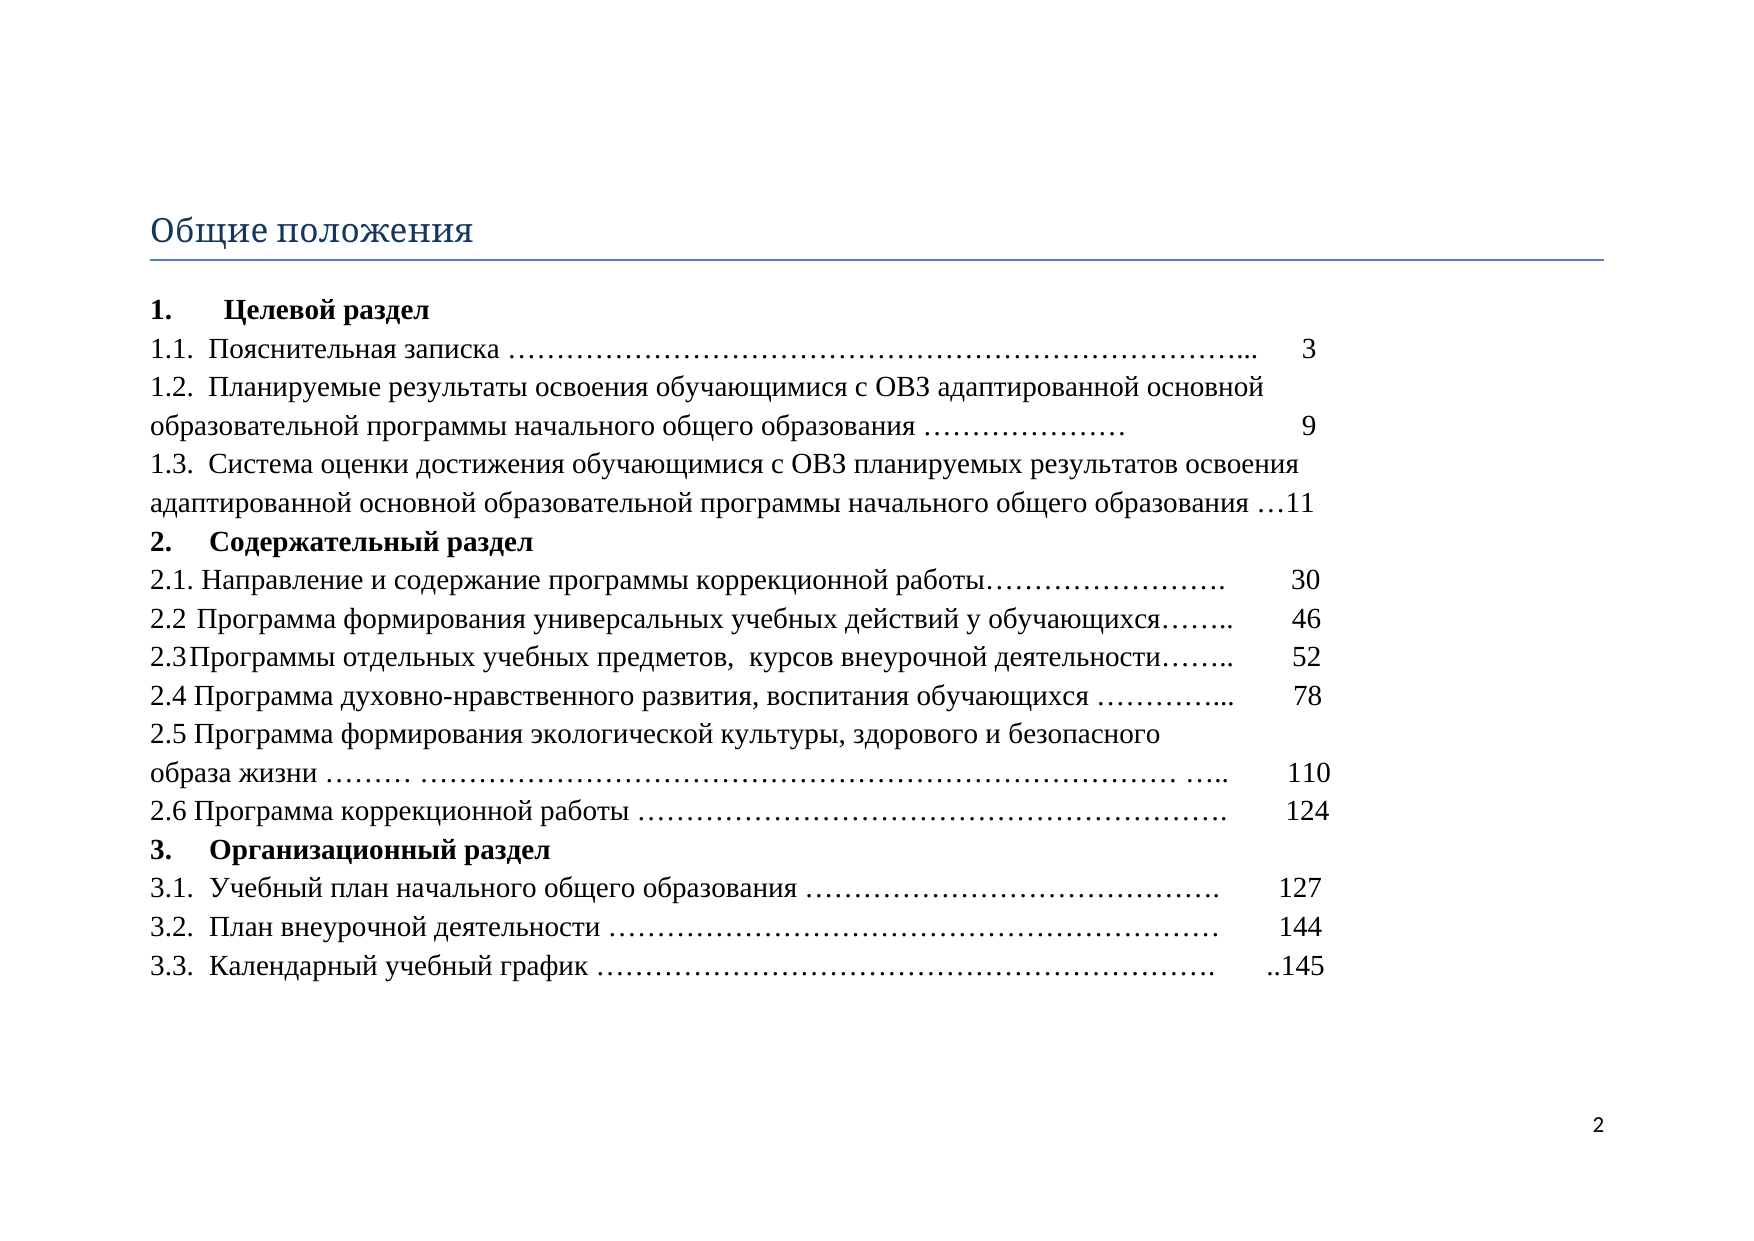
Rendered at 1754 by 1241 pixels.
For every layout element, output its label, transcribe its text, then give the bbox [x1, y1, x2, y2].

text 2. Содержательный раздел [150, 524, 1604, 557]
list Система оценки достижения обучающимися с ОВЗ планируемых результатов освоения [150, 447, 1604, 480]
list Планируемые результаты освоения обучающимися с ОВЗ адаптированной основной [150, 369, 1604, 403]
text 2.6 Программа коррекционной работы ……………………………………………………. 124 [150, 793, 1604, 827]
text 1. Целевой раздел [150, 292, 1604, 326]
list Календарный учебный график ………………………………………………………. ..145 [150, 948, 1604, 981]
list Пояснительная записка …………………………………………………………………... 3 [150, 331, 1604, 364]
text образа жизни ……… …………………………………………………………………… ….. 110 [150, 755, 1604, 788]
list План внеурочной деятельности ……………………………………………………… 144 [150, 909, 1604, 943]
text 2.5 Программа формирования экологической культуры, здорового и безопасного [150, 716, 1604, 750]
title Общие положения [150, 212, 1604, 259]
list Учебный план начального общего образования ……………………………………. 127 [150, 871, 1604, 904]
text 3. Организационный раздел [150, 832, 1604, 866]
text образовательной программы начального общего образования ………………… 9 [150, 408, 1604, 442]
text адаптированной основной образовательной программы начального общего образования …11 [150, 485, 1604, 519]
list Программа формирования универсальных учебных действий у обучающихся…….. 46 [150, 601, 1604, 634]
text 2.1. Направление и содержание программы коррекционной работы……………………. 30 [150, 562, 1604, 596]
text 2.4 Программа духовно-нравственного развития, воспитания обучающихся …………... 78 [150, 678, 1604, 711]
list Программы отдельных учебных предметов, курсов внеурочной деятельности…….. 52 [150, 639, 1604, 673]
